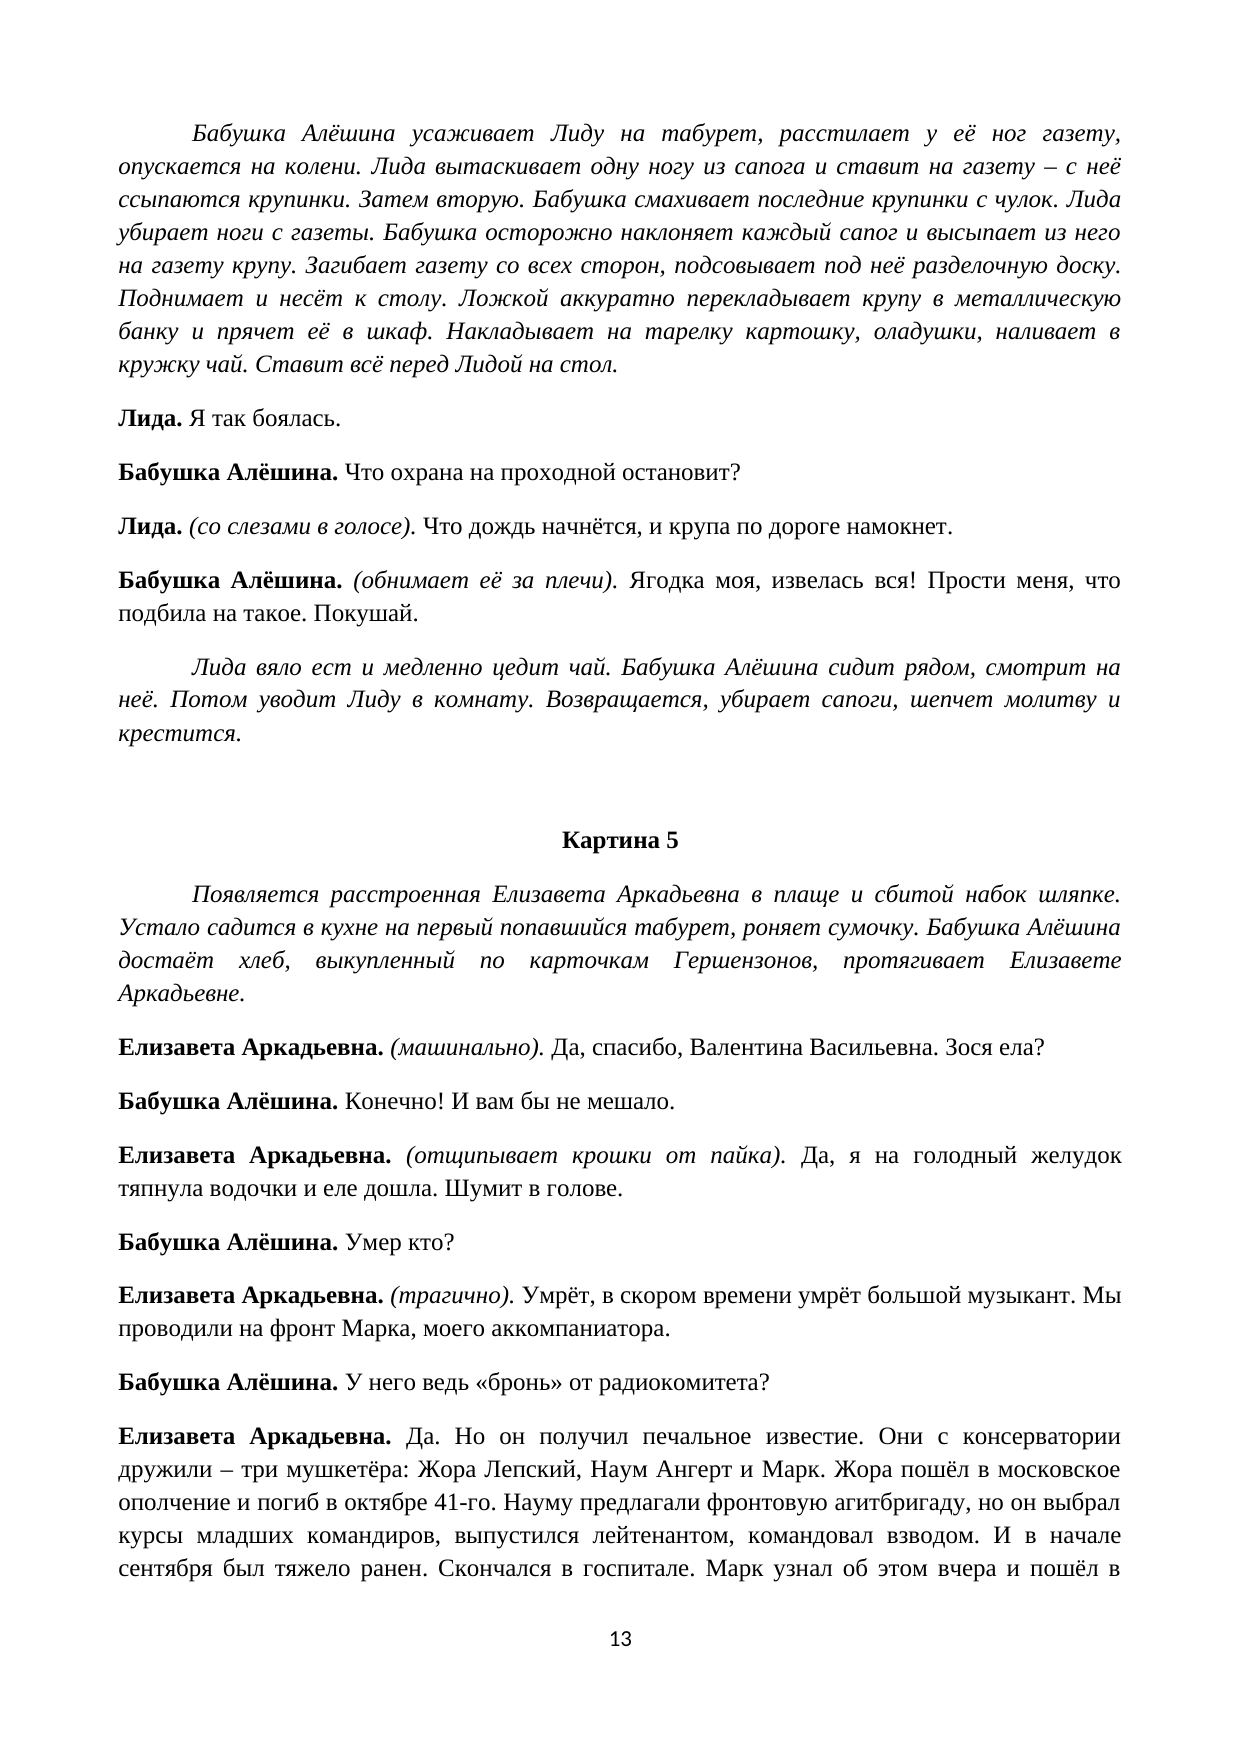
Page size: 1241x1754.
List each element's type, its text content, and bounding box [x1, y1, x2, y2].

text Бабушка Алёшина усаживает Лиду на табурет, расстилает у её ног газету, опускается на колени. Лида вытаскивает одну ногу из сапога и ставит на газету – с неё ссыпаются крупинки. Затем вторую. Бабушка смахивает последние крупинки с чулок. Лида убирает ноги с газеты. Бабушка осторожно наклоняет каждый сапог и высыпает из него на газету крупу. Загибает газету со всех сторон, подсовывает под неё разделочную доску. Поднимает и несёт к столу. Ложкой аккуратно перекладывает крупу в металлическую банку и прячет её в шкаф. Накладывает на тарелку картошку, оладушки, наливает в кружку чай. Ставит всё перед Лидой на стол. [118, 118, 1122, 378]
text Елизавета Аркадьевна. (отщипывает крошки от пайка). Да, я на голодный желудок тяпнула водочки и еле дошла. Шумит в голове. [118, 1140, 1122, 1202]
text Лида. Я так боялась. [118, 403, 1122, 432]
text Бабушка Алёшина. Умер кто? [118, 1227, 1122, 1255]
text Елизавета Аркадьевна. (машинально). Да, спасибо, Валентина Васильевна. Зося ела? [118, 1032, 1122, 1061]
text Лида. (со слезами в голосе). Что дождь начнётся, и крупа по дороге намокнет. [118, 511, 1122, 539]
text Бабушка Алёшина. Конечно! И вам бы не мешало. [118, 1086, 1122, 1115]
text Бабушка Алёшина. У него ведь «бронь» от радиокомитета? [118, 1367, 1122, 1396]
text Бабушка Алёшина. Что охрана на проходной остановит? [118, 457, 1122, 486]
text Лида вяло ест и медленно цедит чай. Бабушка Алёшина сидит рядом, смотрит на неё. Потом уводит Лиду в комнату. Возвращается, убирает сапоги, шепчет молитву и крестится. [118, 652, 1122, 746]
text Бабушка Алёшина. (обнимает её за плечи). Ягодка моя, извелась вся! Прости меня, что подбила на такое. Покушай. [118, 565, 1122, 626]
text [118, 1421, 1122, 1582]
text Елизавета Аркадьевна. (трагично). Умрёт, в скором времени умрёт большой музыкант. Мы проводили на фронт Марка, моего аккомпаниатора. [118, 1281, 1122, 1342]
text Появляется расстроенная Елизавета Аркадьевна в плаще и сбитой набок шляпке. Устало садится в кухне на первый попавшийся табурет, роняет сумочку. Бабушка Алёшина достаёт хлеб, выкупленный по карточкам Гершензонов, протягивает Елизавете Аркадьевне. [118, 879, 1122, 1007]
text Картина 5 [118, 825, 1122, 854]
